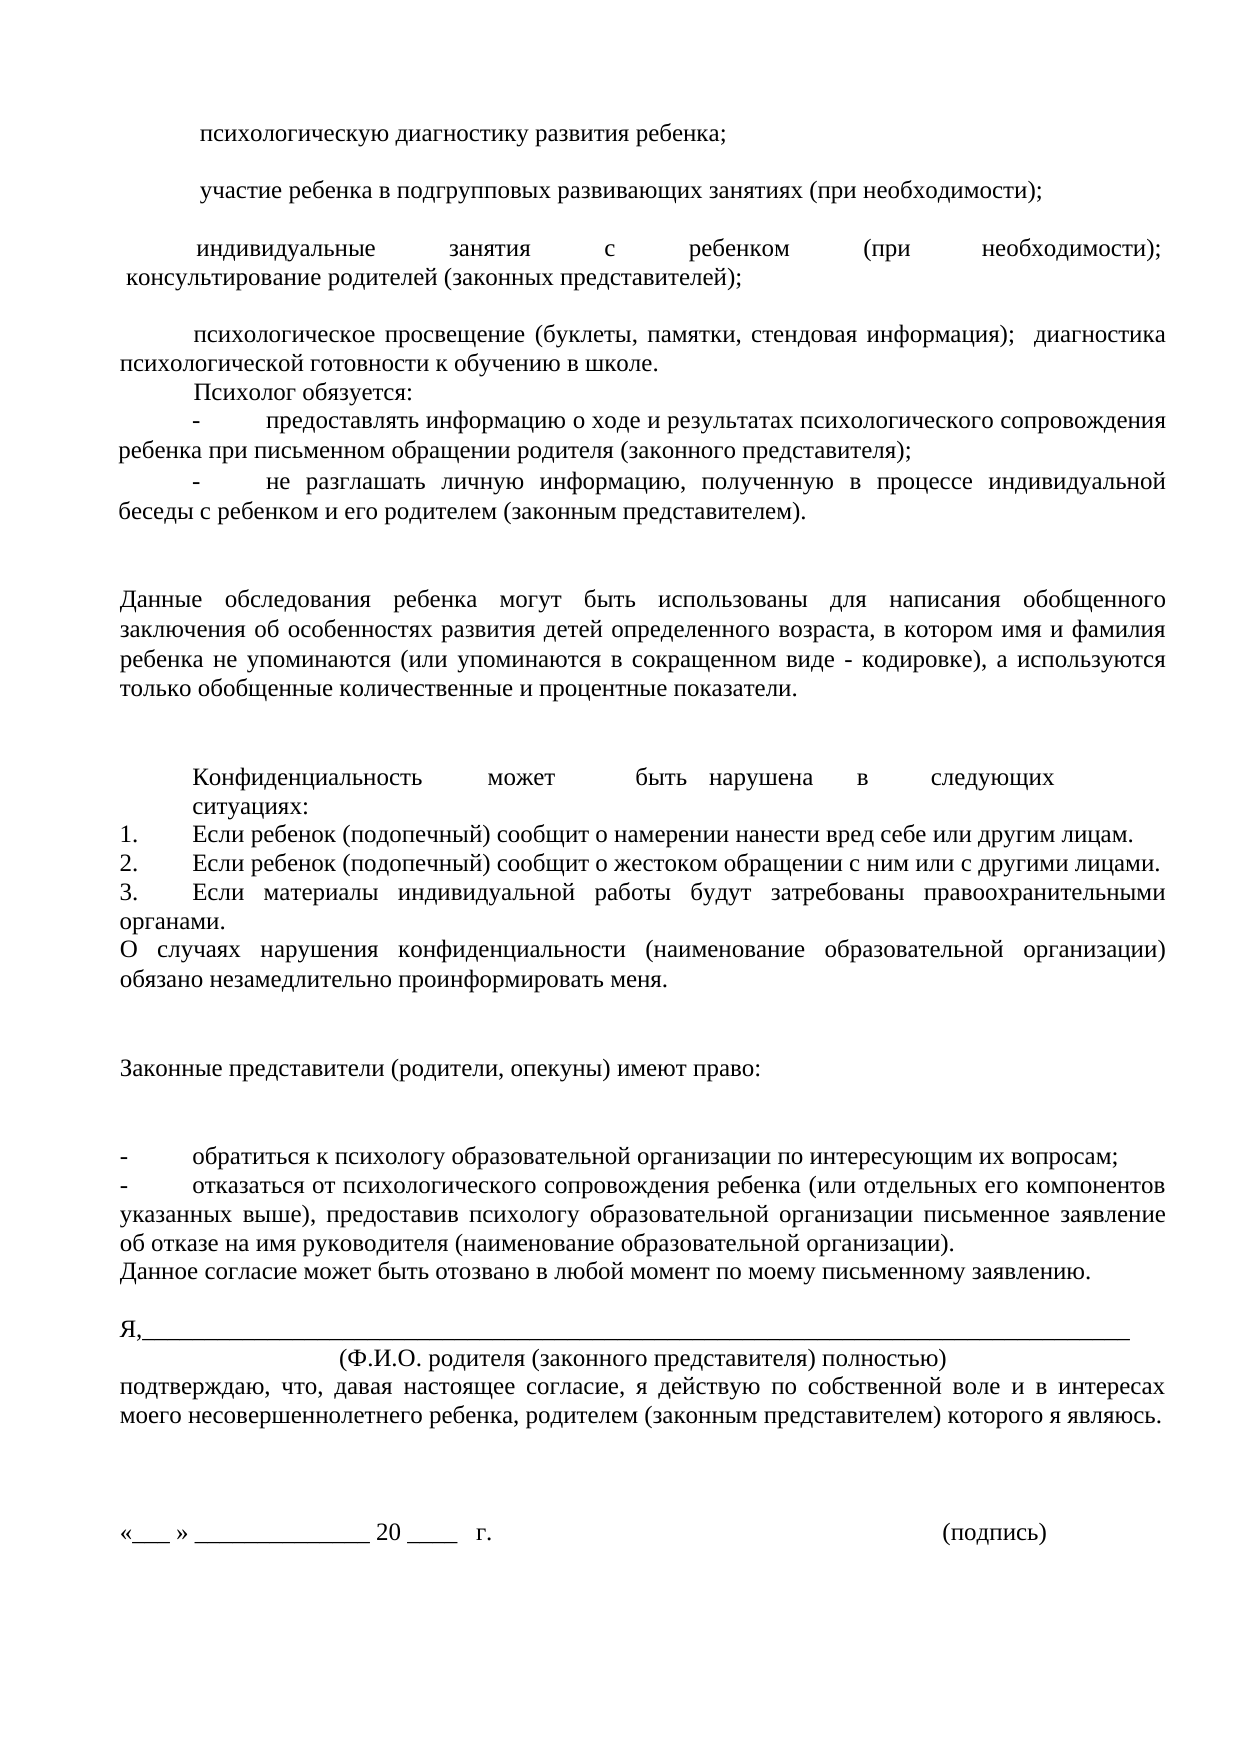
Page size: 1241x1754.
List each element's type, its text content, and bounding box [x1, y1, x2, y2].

text «___ » ______________ 20 ____ г. (подпись) [119, 1517, 1167, 1546]
text - обратиться к психологу образовательной организации по интересующим их вопросам; [119, 1141, 1167, 1170]
text 2. Если ребенок (подопечный) сообщит о жестоком обращении с ним или с другими лицами. [119, 848, 1167, 877]
text Данные обследования ребенка могут быть использованы для написания обобщенного заключения об особенностях развития детей определенного возраста, в котором имя и фамилия ребенка не упоминаются (или упоминаются в сокращенном виде - кодировке), а используются только обобщенные количественные и процентные показатели. [119, 584, 1167, 702]
text Конфиденциальность может быть нарушена в следующих ситуациях: [119, 762, 1167, 819]
text 1. Если ребенок (подопечный) сообщит о намерении нанести вред себе или другим лицам. [119, 819, 1167, 848]
text психологическую диагностику развития ребенка; [193, 118, 1167, 147]
text консультирование родителей (законных представителей); [119, 262, 1167, 291]
text Данное согласие может быть отозвано в любой момент по моему письменному заявлению. [119, 1256, 1167, 1285]
text психологическое просвещение (буклеты, памятки, стендовая информация); диагностика психологической готовности к обучению в школе. [119, 319, 1167, 377]
text Законные представители (родители, опекуны) имеют право: [119, 1053, 1167, 1081]
list предоставлять информацию о ходе и результатах психологического сопровождения ребенка при письменном обращении родителя (законного представителя); [118, 406, 1167, 464]
text - отказаться от психологического сопровождения ребенка (или отдельных его компонентов указанных выше), предоставив психологу образовательной организации письменное заявление об отказе на имя руководителя (наименование образовательной организации). [119, 1170, 1167, 1256]
text участие ребенка в подгрупповых развивающих занятиях (при необходимости); [193, 176, 1167, 204]
list не разглашать личную информацию, полученную в процессе индивидуальной беседы с ребенком и его родителем (законным представителем). [118, 466, 1167, 525]
text Психолог обязуется: [193, 377, 1167, 406]
text О случаях нарушения конфиденциальности (наименование образовательной организации) обязано незамедлительно проинформировать меня. [119, 934, 1167, 993]
text Я,_______________________________________________________________________________ [119, 1314, 1167, 1343]
text (Ф.И.О. родителя (законного представителя) полностью) [119, 1343, 1167, 1371]
text подтверждаю, что, давая настоящее согласие, я действую по собственной воле и в интересах моего несовершеннолетнего ребенка, родителем (законным представителем) которого я являюсь. [119, 1371, 1167, 1429]
text индивидуальные занятия с ребенком (при необходимости); [118, 233, 1167, 262]
text 3. Если материалы индивидуальной работы будут затребованы правоохранительными органами. [119, 877, 1167, 934]
